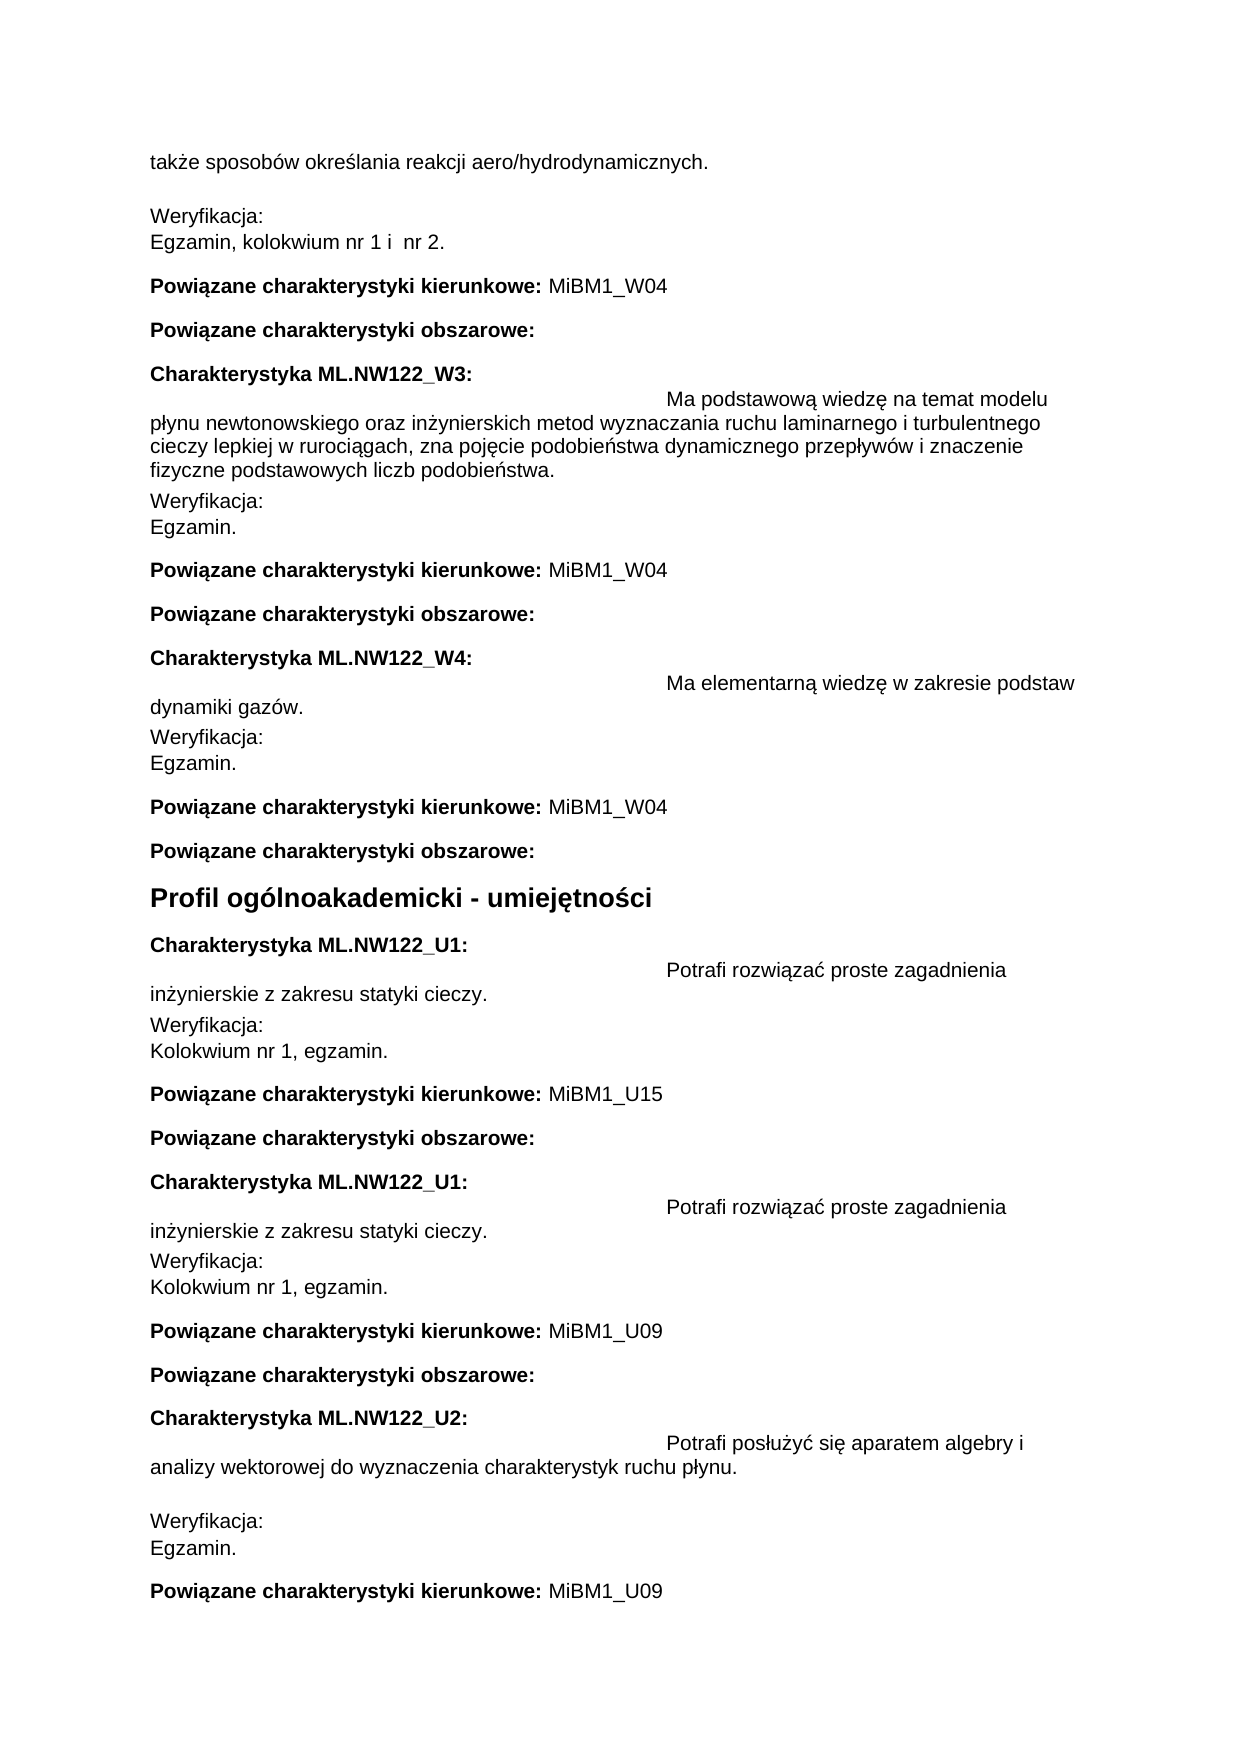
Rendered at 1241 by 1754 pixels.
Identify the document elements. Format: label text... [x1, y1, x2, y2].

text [150, 150, 1090, 198]
text Powiązane charakterystyki obszarowe: [150, 1362, 1090, 1386]
text Ma podstawową wiedzę na temat modelu płynu newtonowskiego oraz inżynierskich metod wyznaczania ruchu laminarnego i turbulentnego cieczy lepkiej w rurociągach, zna pojęcie podobieństwa dynamicznego przepływów i znaczenie fizyczne podstawowych liczb podobieństwa. [150, 386, 1090, 482]
text Weryfikacja: [150, 488, 1090, 512]
text Powiązane charakterystyki kierunkowe: MiBM1_U09 [150, 1319, 1090, 1343]
text Potrafi rozwiązać proste zagadnienia inżynierskie z zakresu statyki cieczy. [150, 1195, 1090, 1243]
text Potrafi rozwiązać proste zagadnienia inżynierskie z zakresu statyki cieczy. [150, 958, 1090, 1006]
text Egzamin. [150, 751, 1090, 775]
text Powiązane charakterystyki kierunkowe: MiBM1_U09 [150, 1579, 1090, 1603]
text Powiązane charakterystyki kierunkowe: MiBM1_W04 [150, 274, 1090, 298]
text Weryfikacja: [150, 1249, 1090, 1273]
text Powiązane charakterystyki kierunkowe: MiBM1_W04 [150, 795, 1090, 819]
text Weryfikacja: [150, 204, 1090, 228]
text Powiązane charakterystyki obszarowe: [150, 838, 1090, 862]
text Charakterystyka ML.NW122_W4: [150, 646, 1090, 670]
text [150, 1431, 1090, 1503]
text Egzamin. [150, 1535, 1090, 1559]
text Weryfikacja: [150, 1012, 1090, 1036]
text Powiązane charakterystyki obszarowe: [150, 602, 1090, 626]
text Charakterystyka ML.NW122_U1: [150, 933, 1090, 957]
text Egzamin, kolokwium nr 1 i nr 2. [150, 230, 1090, 254]
text Weryfikacja: [150, 1509, 1090, 1533]
text Weryfikacja: [150, 725, 1090, 749]
text Egzamin. [150, 514, 1090, 538]
text Charakterystyka ML.NW122_U2: [150, 1406, 1090, 1430]
text Powiązane charakterystyki kierunkowe: MiBM1_W04 [150, 558, 1090, 582]
text Kolokwium nr 1, egzamin. [150, 1038, 1090, 1062]
text Ma elementarną wiedzę w zakresie podstaw dynamiki gazów. [150, 671, 1090, 719]
subtitle Profil ogólnoakademicki - umiejętności [150, 882, 1090, 913]
text Powiązane charakterystyki kierunkowe: MiBM1_U15 [150, 1082, 1090, 1106]
text Powiązane charakterystyki obszarowe: [150, 318, 1090, 342]
text Charakterystyka ML.NW122_W3: [150, 361, 1090, 385]
text Kolokwium nr 1, egzamin. [150, 1275, 1090, 1299]
text Charakterystyka ML.NW122_U1: [150, 1170, 1090, 1194]
text Powiązane charakterystyki obszarowe: [150, 1126, 1090, 1150]
